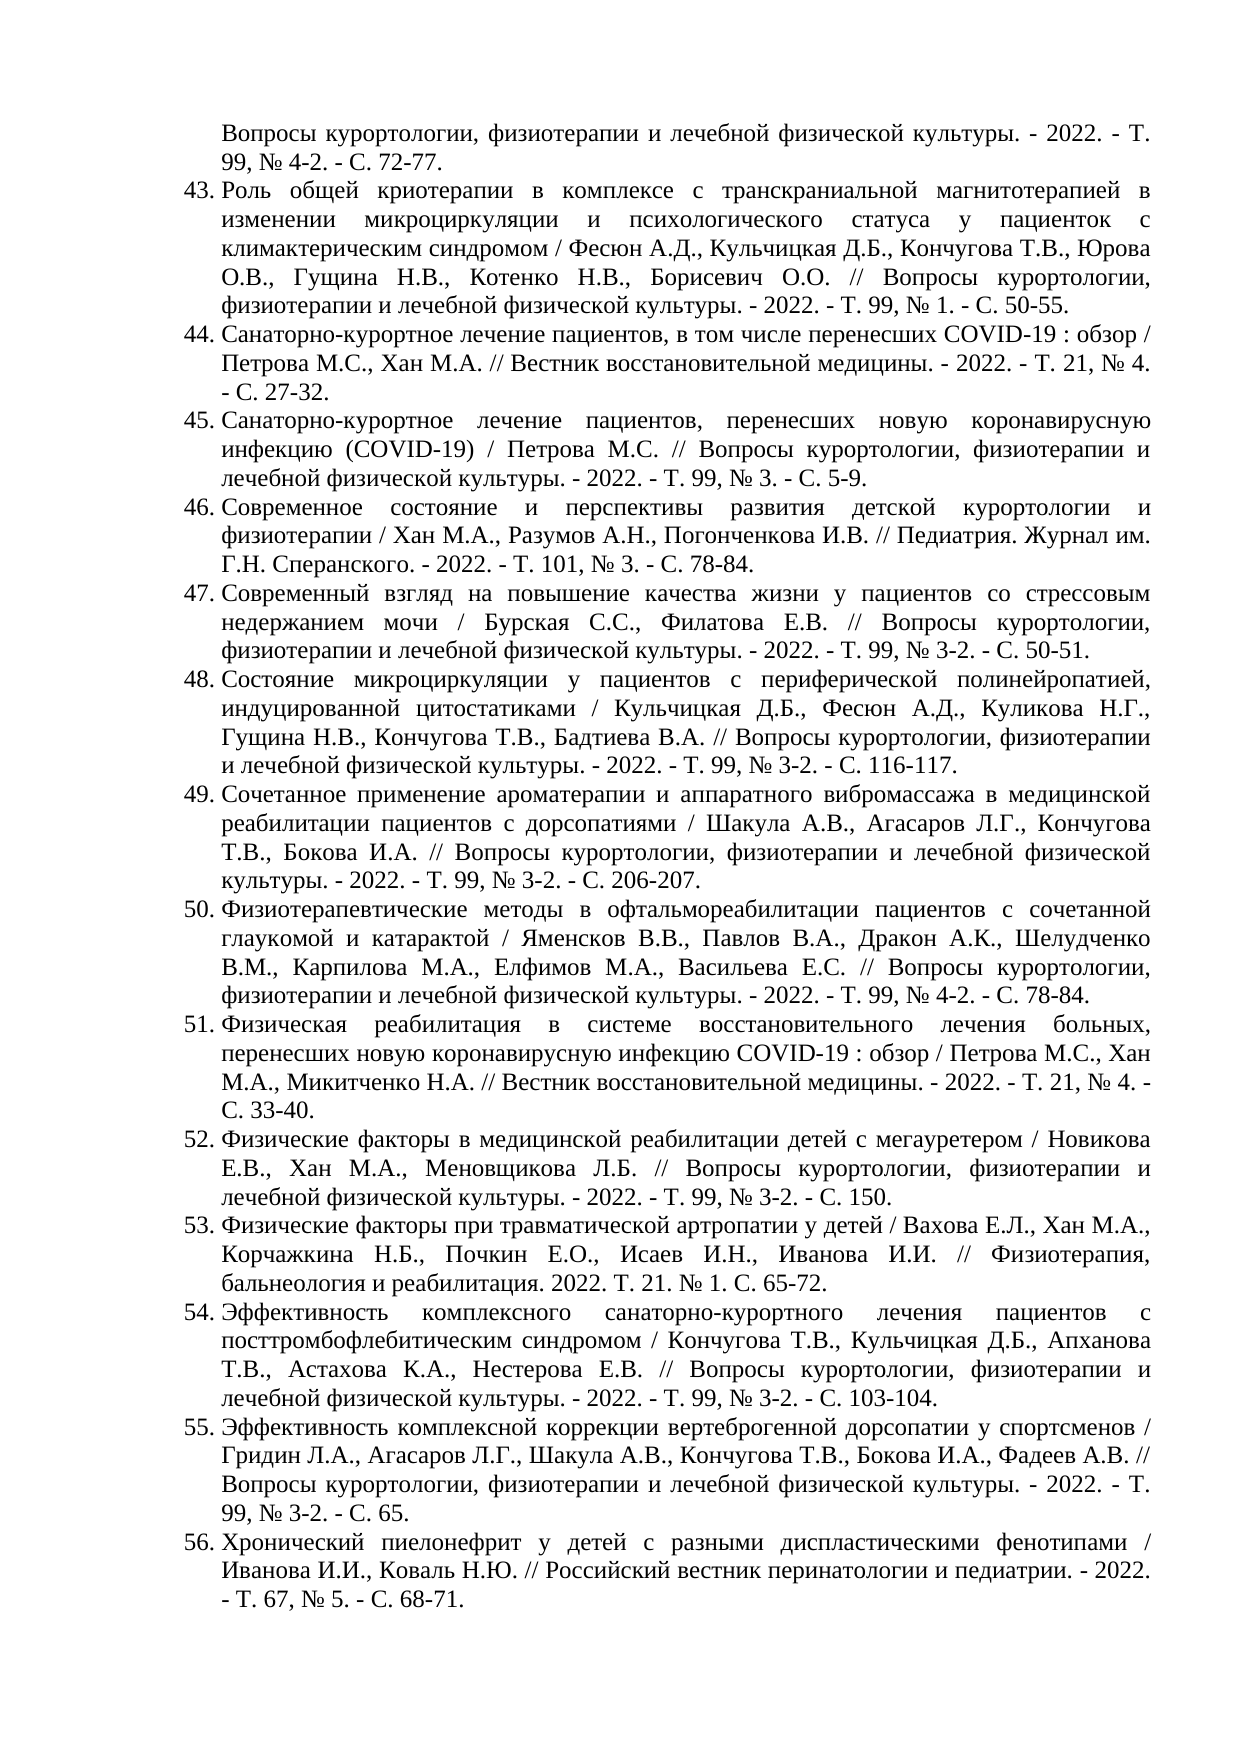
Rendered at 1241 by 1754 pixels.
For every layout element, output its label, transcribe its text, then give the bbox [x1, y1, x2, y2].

list Состояние микроциркуляции у пациентов с периферической полинейропатией, индуцированной цитостатиками / Кульчицкая Д.Б., Фесюн А.Д., Куликова Н.Г., Гущина Н.В., Кончугова Т.В., Бадтиева В.А. // Вопросы курортологии, физиотерапии и лечебной физической культуры. - 2022. - Т. 99, № 3-2. - С. 116-117. [183, 664, 1152, 779]
list Современный взгляд на повышение качества жизни у пациентов со стрессовым недержанием мочи / Бурская С.С., Филатова Е.В. // Вопросы курортологии, физиотерапии и лечебной физической культуры. - 2022. - Т. 99, № 3-2. - С. 50-51. [183, 578, 1152, 664]
list Хронический пиелонефрит у детей с разными диспластическими фенотипами / Иванова И.И., Коваль Н.Ю. // Российский вестник перинатологии и педиатрии. - 2022. - Т. 67, № 5. - С. 68-71. [183, 1527, 1152, 1613]
list Сочетанное применение ароматерапии и аппаратного вибромассажа в медицинской реабилитации пациентов с дорсопатиями / Шакула А.В., Агасаров Л.Г., Кончугова Т.В., Бокова И.А. // Вопросы курортологии, физиотерапии и лечебной физической культуры. - 2022. - Т. 99, № 3-2. - С. 206-207. [183, 779, 1152, 894]
list Санаторно-курортное лечение пациентов, в том числе перенесших COVID-19 : обзор / Петрова М.С., Хан М.А. // Вестник восстановительной медицины. - 2022. - Т. 21, № 4. - С. 27-32. [183, 319, 1152, 406]
list Современное состояние и перспективы развития детской курортологии и физиотерапии / Хан М.А., Разумов А.Н., Погонченкова И.В. // Педиатрия. Журнал им. Г.Н. Сперанского. - 2022. - Т. 101, № 3. - С. 78-84. [183, 492, 1152, 578]
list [183, 118, 1152, 176]
list Физическая реабилитация в системе восстановительного лечения больных, перенесших новую коронавирусную инфекцию COVID-19 : обзор / Петрова М.С., Хан М.А., Микитченко Н.А. // Вестник восстановительной медицины. - 2022. - Т. 21, № 4. - С. 33-40. [183, 1009, 1152, 1124]
list Физиотерапевтические методы в офтальмореабилитации пациентов с сочетанной глаукомой и катарактой / Яменсков В.В., Павлов В.А., Дракон А.К., Шелудченко В.М., Карпилова М.А., Елфимов М.А., Васильева Е.С. // Вопросы курортологии, физиотерапии и лечебной физической культуры. - 2022. - Т. 99, № 4-2. - С. 78-84. [183, 894, 1152, 1009]
list Физические факторы при травматической артропатии у детей / Вахова Е.Л., Хан М.А., Корчажкина Н.Б., Почкин Е.О., Исаев И.Н., Иванова И.И. // Физиотерапия, бальнеология и реабилитация. 2022. Т. 21. № 1. С. 65-72. [183, 1211, 1152, 1297]
list Эффективность комплексной коррекции вертеброгенной дорсопатии у спортсменов / Гридин Л.А., Агасаров Л.Г., Шакула А.В., Кончугова Т.В., Бокова И.А., Фадеев А.В. // Вопросы курортологии, физиотерапии и лечебной физической культуры. - 2022. - Т. 99, № 3-2. - С. 65. [183, 1412, 1152, 1527]
list Физические факторы в медицинской реабилитации детей с мегауретером / Новикова Е.В., Хан М.А., Меновщикова Л.Б. // Вопросы курортологии, физиотерапии и лечебной физической культуры. - 2022. - Т. 99, № 3-2. - С. 150. [183, 1124, 1152, 1211]
list Эффективность комплексного санаторно-курортного лечения пациентов с посттромбофлебитическим синдромом / Кончугова Т.В., Кульчицкая Д.Б., Апханова Т.В., Астахова К.А., Нестерова Е.В. // Вопросы курортологии, физиотерапии и лечебной физической культуры. - 2022. - Т. 99, № 3-2. - С. 103-104. [183, 1297, 1152, 1412]
list Санаторно-курортное лечение пациентов, перенесших новую коронавирусную инфекцию (COVID-19) / Петрова М.С. // Вопросы курортологии, физиотерапии и лечебной физической культуры. - 2022. - Т. 99, № 3. - С. 5-9. [183, 406, 1152, 492]
list Роль общей криотерапии в комплексе с транскраниальной магнитотерапией в изменении микроциркуляции и психологического статуса у пациенток с климактерическим синдромом / Фесюн А.Д., Кульчицкая Д.Б., Кончугова Т.В., Юрова О.В., Гущина Н.В., Котенко Н.В., Борисевич О.О. // Вопросы курортологии, физиотерапии и лечебной физической культуры. - 2022. - Т. 99, № 1. - С. 50-55. [183, 176, 1152, 319]
